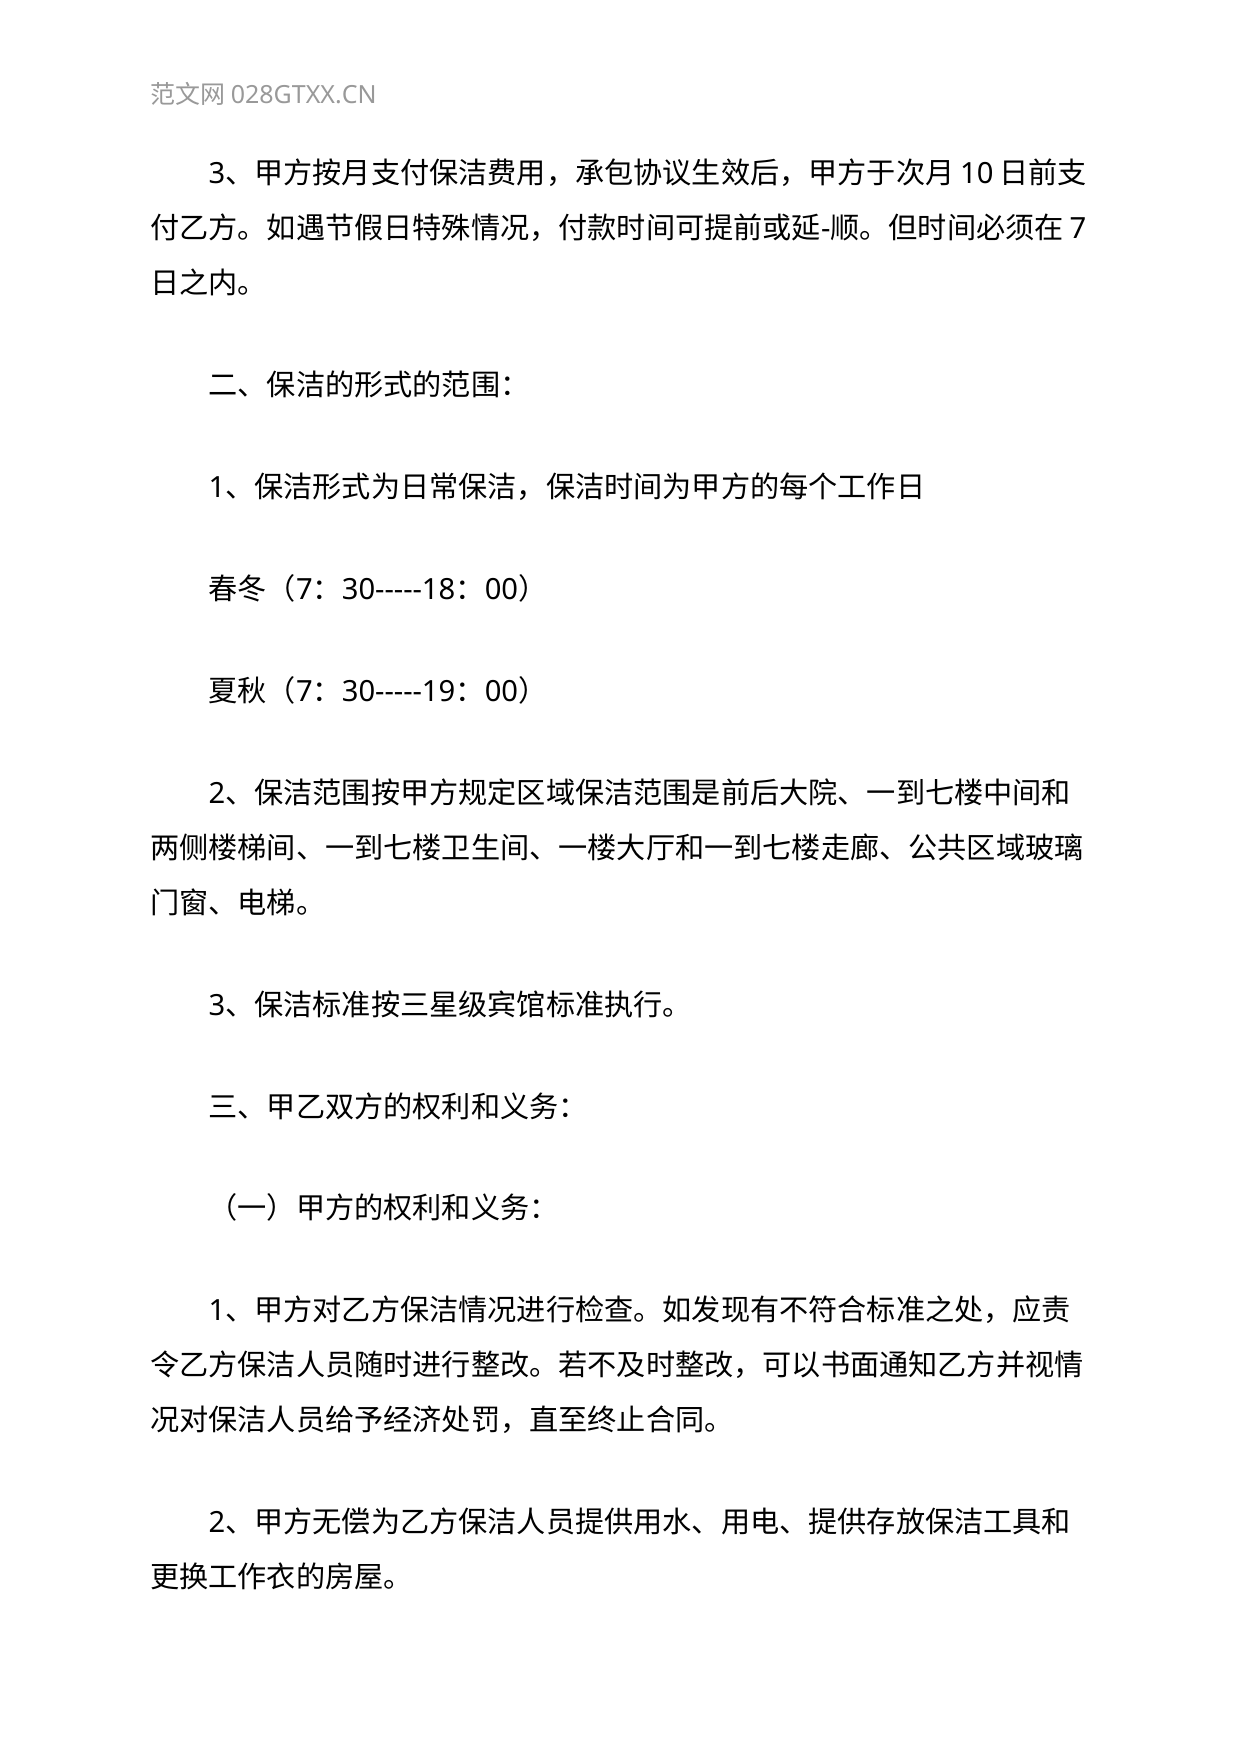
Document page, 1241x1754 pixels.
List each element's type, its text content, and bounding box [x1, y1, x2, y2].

text 3、甲方按月支付保洁费用，承包协议生效后，甲方于次月10日前支付乙方。如遇节假日特殊情况，付款时间可提前或延-顺。但时间必须在7日之内。 [150, 150, 1090, 302]
text 春冬（7：30-----18：00） [150, 566, 1090, 608]
text （一）甲方的权利和义务： [150, 1185, 1090, 1227]
text 2、甲方无偿为乙方保洁人员提供用水、用电、提供存放保洁工具和更换工作衣的房屋。 [150, 1498, 1090, 1596]
text 1、甲方对乙方保洁情况进行检查。如发现有不符合标准之处，应责令乙方保洁人员随时进行整改。若不及时整改，可以书面通知乙方并视情况对保洁人员给予经济处罚，直至终止合同。 [150, 1287, 1090, 1439]
text 夏秋（7：30-----19：00） [150, 667, 1090, 710]
text 3、保洁标准按三星级宾馆标准执行。 [150, 981, 1090, 1023]
text 二、保洁的形式的范围： [150, 362, 1090, 404]
text 三、甲乙双方的权利和义务： [150, 1083, 1090, 1125]
text 2、保洁范围按甲方规定区域保洁范围是前后大院、一到七楼中间和两侧楼梯间、一到七楼卫生间、一楼大厅和一到七楼走廊、公共区域玻璃门窗、电梯。 [150, 769, 1090, 922]
text 1、保洁形式为日常保洁，保洁时间为甲方的每个工作日 [150, 463, 1090, 506]
